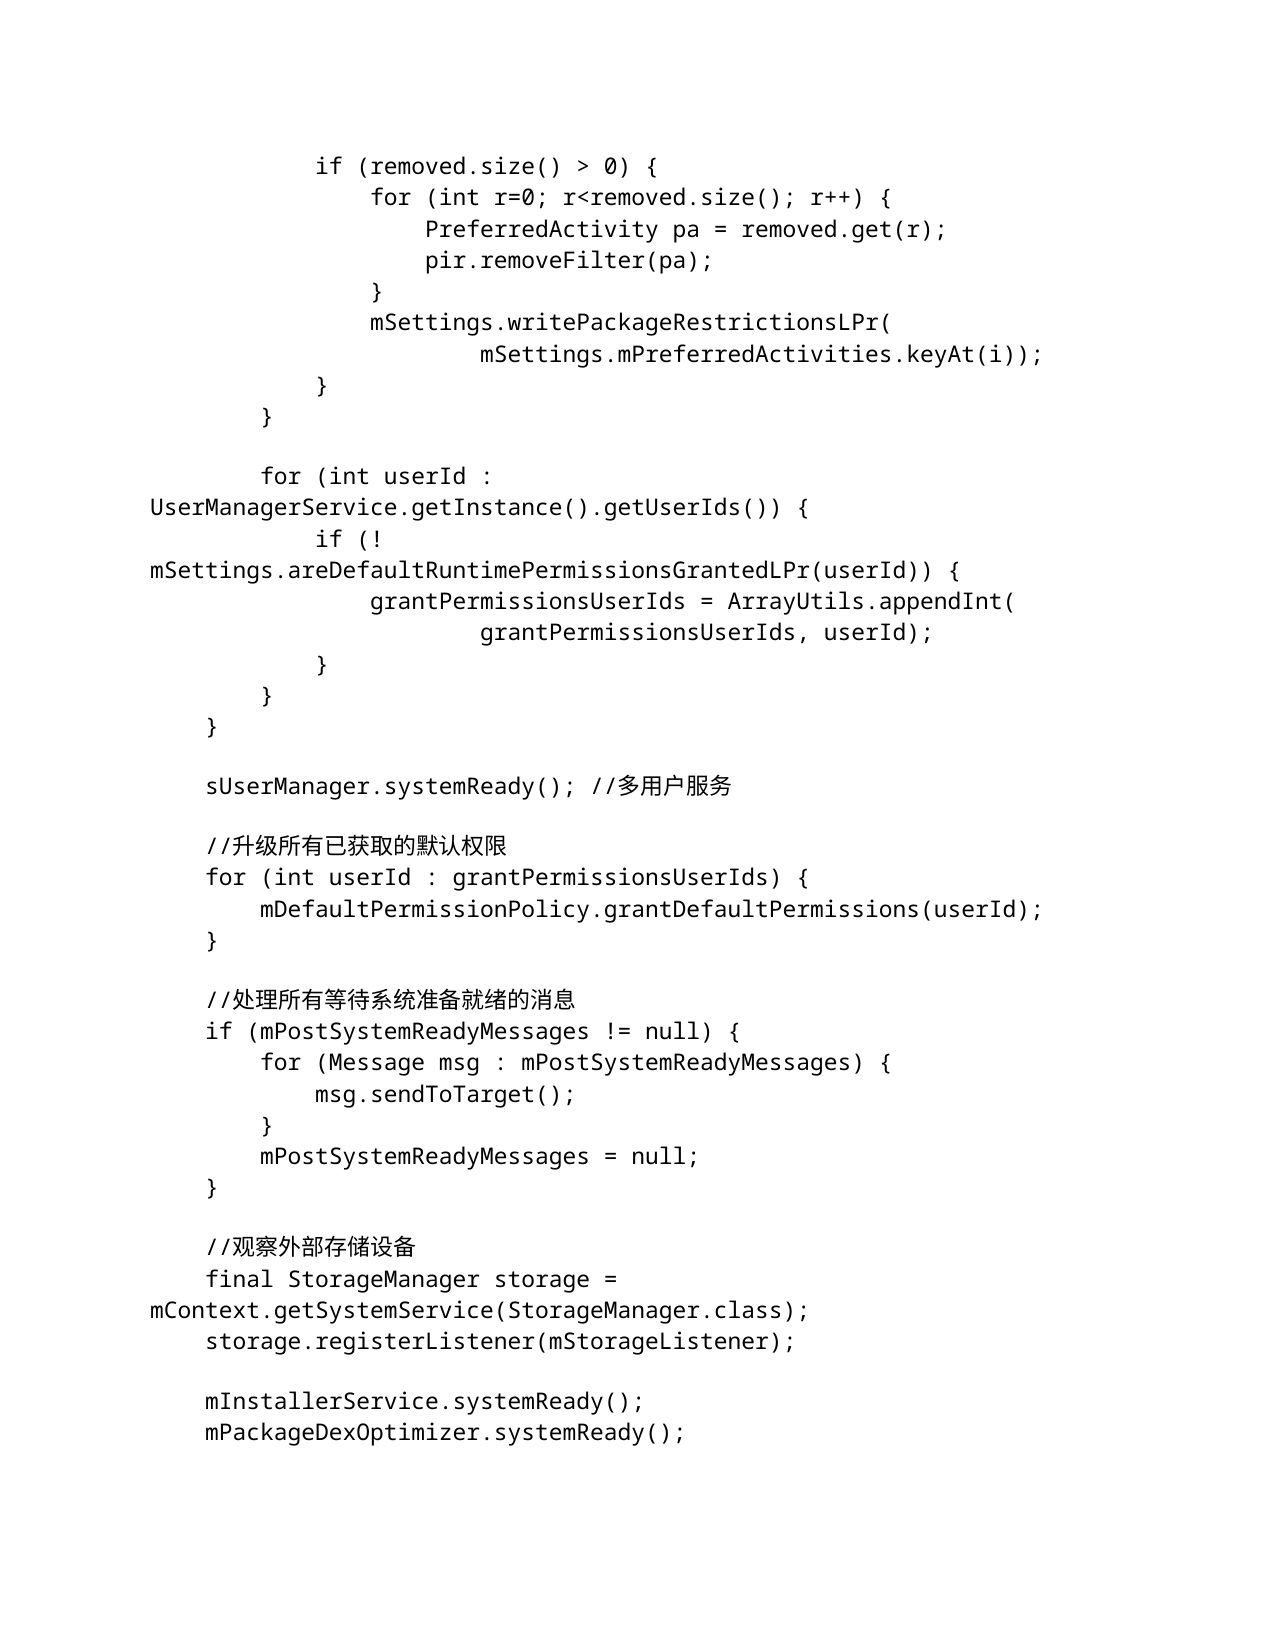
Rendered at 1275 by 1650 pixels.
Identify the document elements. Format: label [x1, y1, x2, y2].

text [150, 150, 1125, 1476]
